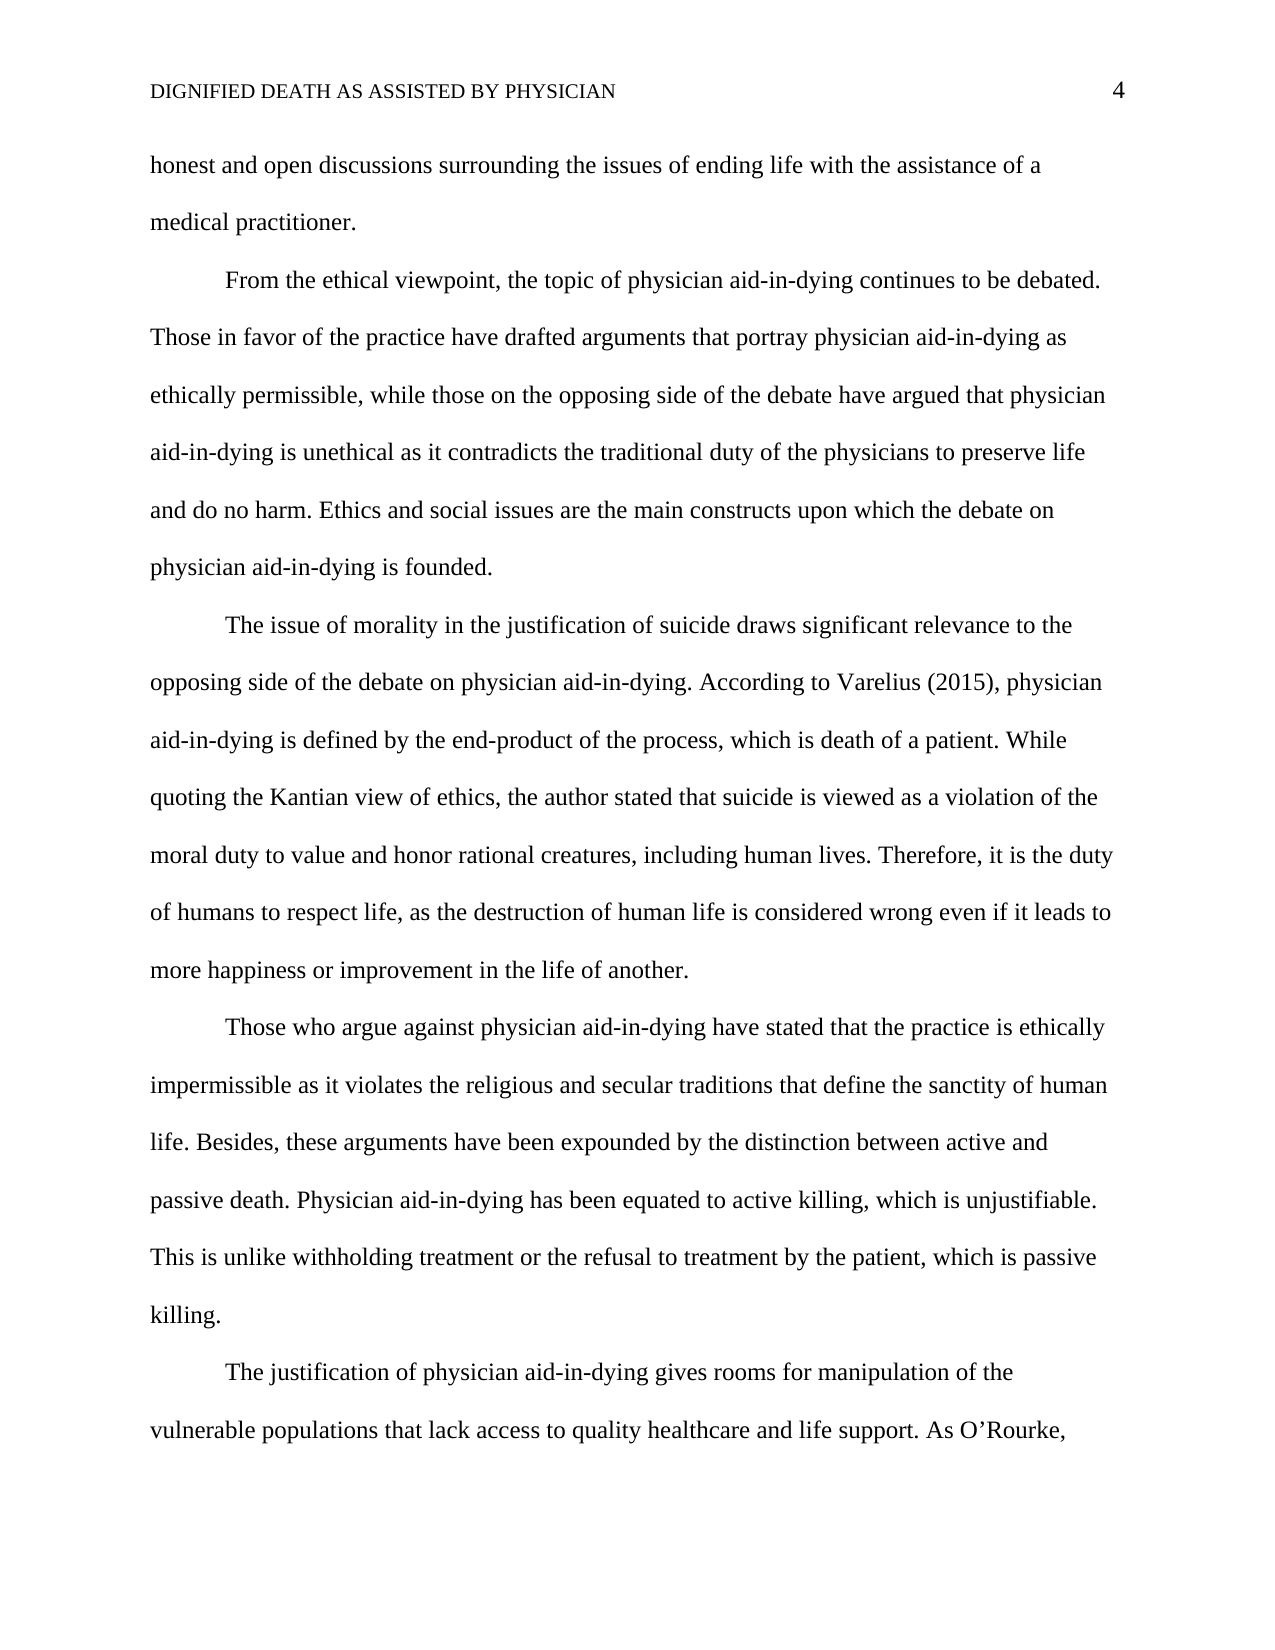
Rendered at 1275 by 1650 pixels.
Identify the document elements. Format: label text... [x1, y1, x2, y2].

text The issue of morality in the justification of suicide draws significant relevance to the opposing side of the debate on physician aid-in-dying. According to Varelius (2015), physician aid-in-dying is defined by the end-product of the process, which is death of a patient. While quoting the Kantian view of ethics, the author stated that suicide is viewed as a violation of the moral duty to value and honor rational creatures, including human lives. Therefore, it is the duty of humans to respect life, as the destruction of human life is considered wrong even if it leads to more happiness or improvement in the life of another. [150, 610, 1125, 984]
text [150, 1357, 1125, 1444]
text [150, 150, 1125, 236]
text From the ethical viewpoint, the topic of physician aid-in-dying continues to be debated. Those in favor of the practice have drafted arguments that portray physician aid-in-dying as ethically permissible, while those on the opposing side of the debate have argued that physician aid-in-dying is unethical as it contradicts the traditional duty of the physicians to preserve life and do no harm. Ethics and social issues are the main constructs upon which the debate on physician aid-in-dying is founded. [150, 265, 1125, 581]
text Those who argue against physician aid-in-dying have stated that the practice is ethically impermissible as it violates the religious and secular traditions that define the sanctity of human life. Besides, these arguments have been expounded by the distinction between active and passive death. Physician aid-in-dying has been equated to active killing, which is unjustifiable. This is unlike withholding treatment or the refusal to treatment by the patient, which is passive killing. [150, 1012, 1125, 1329]
